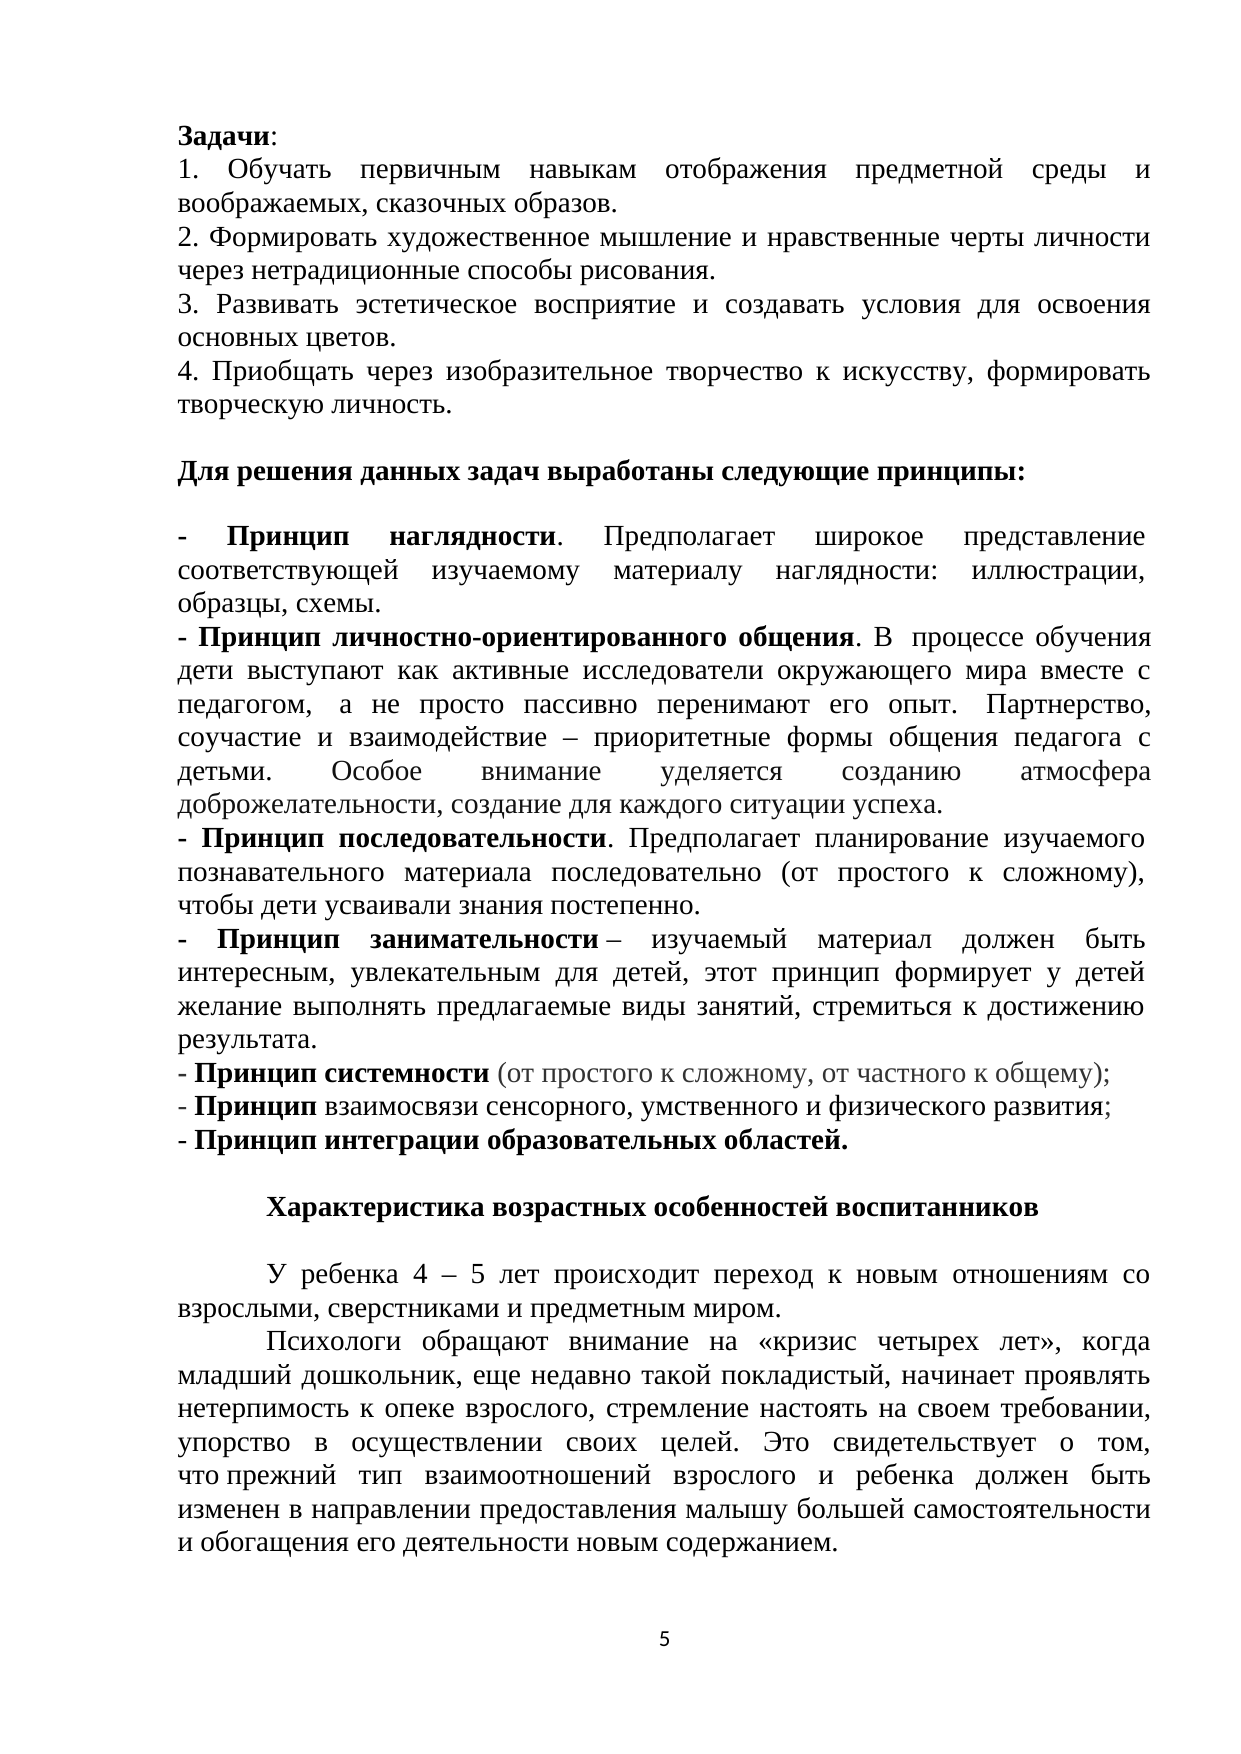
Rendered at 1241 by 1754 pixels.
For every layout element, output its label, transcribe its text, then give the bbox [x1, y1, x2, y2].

text - Принцип интеграции образовательных областей. [177, 1122, 1146, 1156]
text - Принцип наглядности. Предполагает широкое представление соответствующей изучаемому материалу наглядности: иллюстрации, образцы, схемы. [177, 518, 1146, 619]
text 3. Развивать эстетическое восприятие и создавать условия для освоения основных цветов. [177, 286, 1152, 353]
text Для решения данных задач выработаны следующие принципы: [177, 453, 1152, 487]
text Характеристика возрастных особенностей воспитанников [177, 1189, 1152, 1223]
text Задачи: [177, 118, 1152, 152]
text 2. Формировать художественное мышление и нравственные черты личности через нетрадиционные способы рисования. [177, 219, 1152, 286]
text 4. Приобщать через изобразительное творчество к искусству, формировать творческую личность. [177, 353, 1152, 420]
text У ребенка 4 – 5 лет происходит переход к новым отношениям со взрослыми, сверстниками и предметным миром. [177, 1256, 1152, 1323]
text - Принцип занимательности – изучаемый материал должен быть интересным, увлекательным для детей, этот принцип формирует у детей желание выполнять предлагаемые виды занятий, стремиться к достижению результата. [177, 921, 1146, 1055]
text 1. Обучать первичным навыкам отображения предметной среды и воображаемых, сказочных образов. [177, 152, 1152, 219]
text - Принцип последовательности. Предполагает планирование изучаемого познавательного материала последовательно (от простого к сложному), чтобы дети усваивали знания постепенно. [177, 820, 1146, 921]
text - Принцип системности (от простого к сложному, от частного к общему); [177, 1055, 1152, 1088]
text Психологи обращают внимание на «кризис четырех лет», когда младший дошкольник, еще недавно такой покладистый, начинает проявлять нетерпимость к опеке взрослого, стремление настоять на своем требовании, упорство в осуществлении своих целей. Это свидетельствует о том, что прежний тип взаимоотношений взрослого и ребенка должен быть изменен в направлении предоставления малышу большей самостоятельности и обогащения его деятельности новым содержанием. [177, 1323, 1152, 1558]
text - Принцип взаимосвязи сенсорного, умственного и физического развития; [177, 1088, 1152, 1122]
text - Принцип личностно-ориентированного общения. В процессе обучения дети выступают как активные исследователи окружающего мира вместе с педагогом, а не просто пассивно перенимают его опыт. Партнерство, соучастие и взаимодействие – приоритетные формы общения педагога с детьми. Особое внимание уделяется созданию атмосфера доброжелательности, создание для каждого ситуации успеха. [177, 619, 1152, 820]
